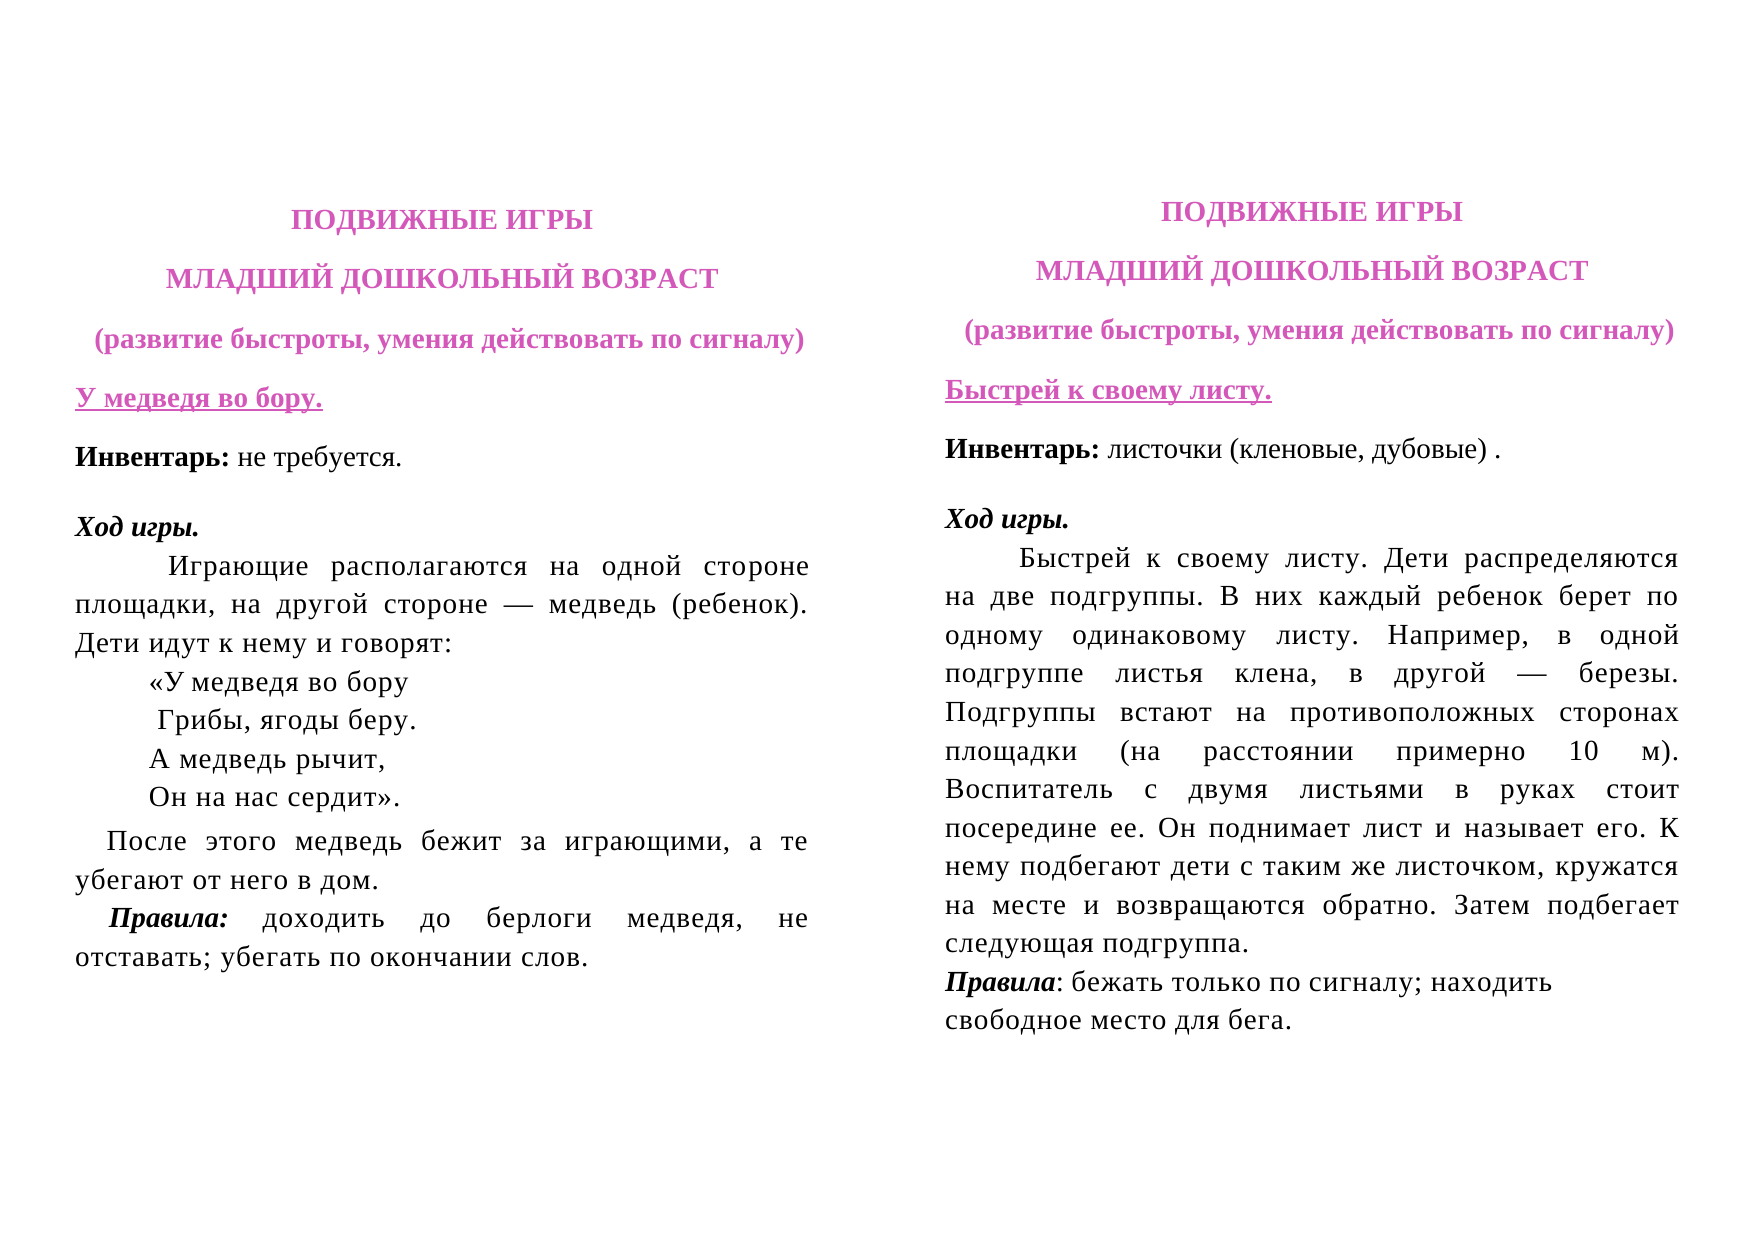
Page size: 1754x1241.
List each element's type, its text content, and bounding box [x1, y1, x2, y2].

text МЛАДШИЙ ДОШКОЛЬНЫЙ ВОЗРАСТ [75, 261, 809, 295]
text Быстрей к своему листу. Дети распределяются на две подгруппы. В них каждый ребенок берет по одному одинаковому листу. Например, в одной подгруппе листья клена, в другой — березы. Подгруппы встают на противоположных сторонах площадки (на расстоянии примерно 10 м). Воспитатель с двумя листьями в руках стоит посередине ее. Он поднимает лист и называет его. К нему подбегают дети с таким же листочком, кружатся на месте и возвращаются обратно. Затем подбегает следующая подгруппа. [945, 540, 1679, 959]
text Ход игры. [945, 501, 1439, 535]
text (развитие быстроты, умения действовать по сигналу) [945, 312, 1679, 346]
text Ход игры. [75, 509, 569, 543]
text У медведя во бору. [75, 380, 809, 414]
text Инвентарь: листочки (кленовые, дубовые) . [945, 431, 1668, 465]
text Инвентарь: не требуется. [75, 439, 569, 473]
text МЛАДШИЙ ДОШКОЛЬНЫЙ ВОЗРАСТ [945, 253, 1679, 287]
text Грибы, ягоды беру. [75, 702, 589, 736]
text Правила: доходить до берлоги медведя, не отставать; убегать по окончании слов. [75, 901, 809, 973]
text После этого медведь бежит за играющими, а те убегают от него в дом. [75, 823, 809, 896]
text ПОДВИЖНЫЕ ИГРЫ [75, 202, 809, 236]
text Быстрей к своему листу. [945, 372, 1679, 405]
text «У медведя во бору [75, 664, 589, 697]
text А медведь рычит, [75, 741, 589, 774]
text Правила: бежать только по сигналу; находить свободное место для бега. [945, 964, 1679, 1036]
text ПОДВИЖНЫЕ ИГРЫ [945, 194, 1679, 227]
text Он на нас сердит». [75, 779, 589, 813]
text (развитие быстроты, умения действовать по сигналу) [75, 321, 809, 354]
text Играющие располагаются на одной стороне площадки, на другой стороне — медведь (ребенок). Дети идут к нему и говорят: [75, 548, 809, 659]
